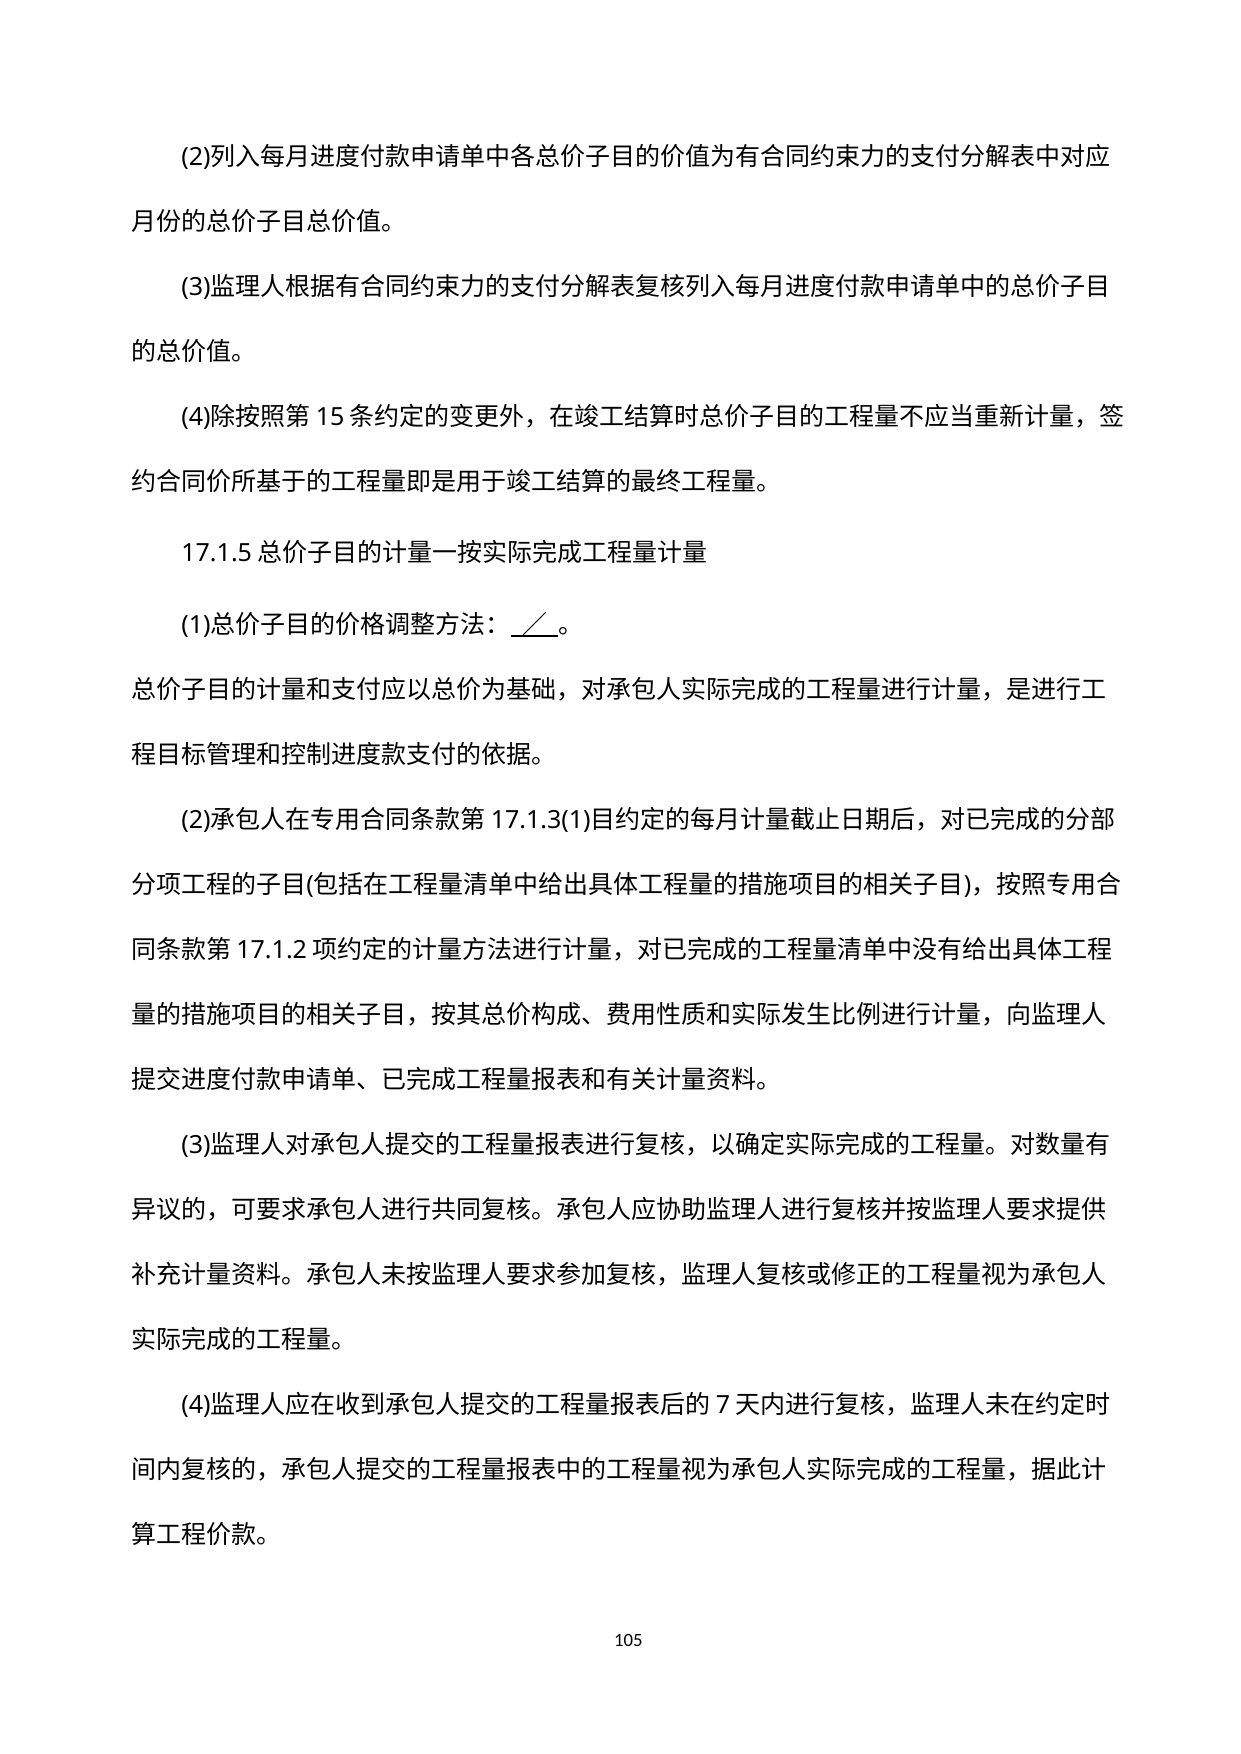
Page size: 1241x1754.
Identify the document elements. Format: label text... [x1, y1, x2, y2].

text 总价子目的计量和支付应以总价为基础，对承包人实际完成的工程量进行计量，是进行工程目标管理和控制进度款支付的依据。 [131, 655, 1125, 785]
text (2)承包人在专用合同条款第17.1.3(1)目约定的每月计量截止日期后，对已完成的分部分项工程的子目(包括在工程量清单中给出具体工程量的措施项目的相关子目)，按照专用合同条款第17.1.2项约定的计量方法进行计量，对已完成的工程量清单中没有给出具体工程量的措施项目的相关子目，按其总价构成、费用性质和实际发生比例进行计量，向监理人提交进度付款申请单、已完成工程量报表和有关计量资料。 [131, 785, 1125, 1110]
text (3)监理人根据有合同约束力的支付分解表复核列入每月进度付款申请单中的总价子目的总价值。 [131, 252, 1125, 382]
text (1)总价子目的价格调整方法： ／ 。 [131, 590, 1125, 655]
text (3)监理人对承包人提交的工程量报表进行复核，以确定实际完成的工程量。对数量有异议的，可要求承包人进行共同复核。承包人应协助监理人进行复核并按监理人要求提供补充计量资料。承包人未按监理人要求参加复核，监理人复核或修正的工程量视为承包人实际完成的工程量。 [131, 1110, 1125, 1370]
text 17.1.5总价子目的计量一按实际完成工程量计量 [131, 518, 1125, 583]
text (4)除按照第15条约定的变更外，在竣工结算时总价子目的工程量不应当重新计量，签约合同价所基于的工程量即是用于竣工结算的最终工程量。 [131, 382, 1125, 512]
text (4)监理人应在收到承包人提交的工程量报表后的7天内进行复核，监理人未在约定时间内复核的，承包人提交的工程量报表中的工程量视为承包人实际完成的工程量，据此计算工程价款。 [131, 1370, 1125, 1565]
text (2)列入每月进度付款申请单中各总价子目的价值为有合同约束力的支付分解表中对应月份的总价子目总价值。 [131, 122, 1125, 252]
